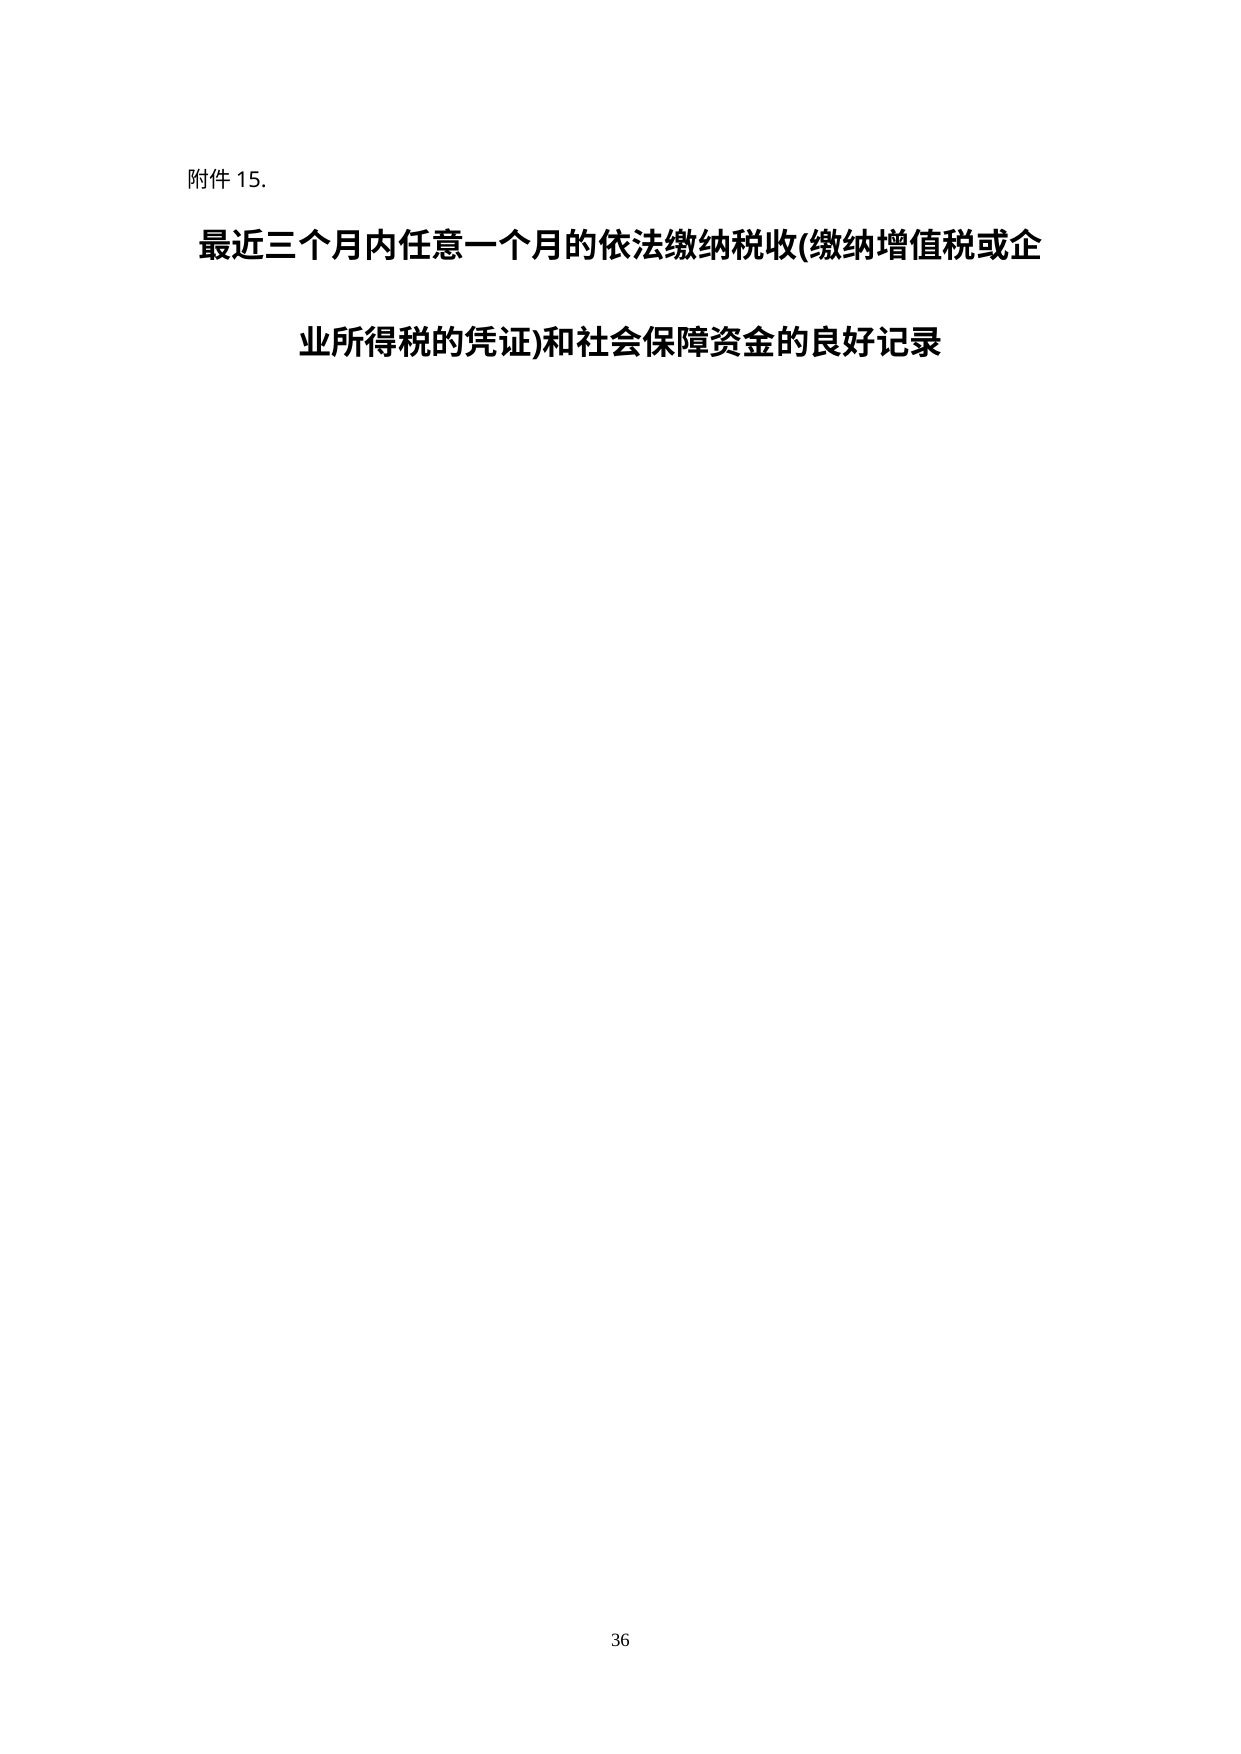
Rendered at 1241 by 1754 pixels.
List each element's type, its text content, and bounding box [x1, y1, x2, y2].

text 附件15. [187, 162, 1053, 194]
text 最近三个月内任意一个月的依法缴纳税收(缴纳增值税或企业所得税的凭证)和社会保障资金的良好记录 [187, 210, 1053, 373]
